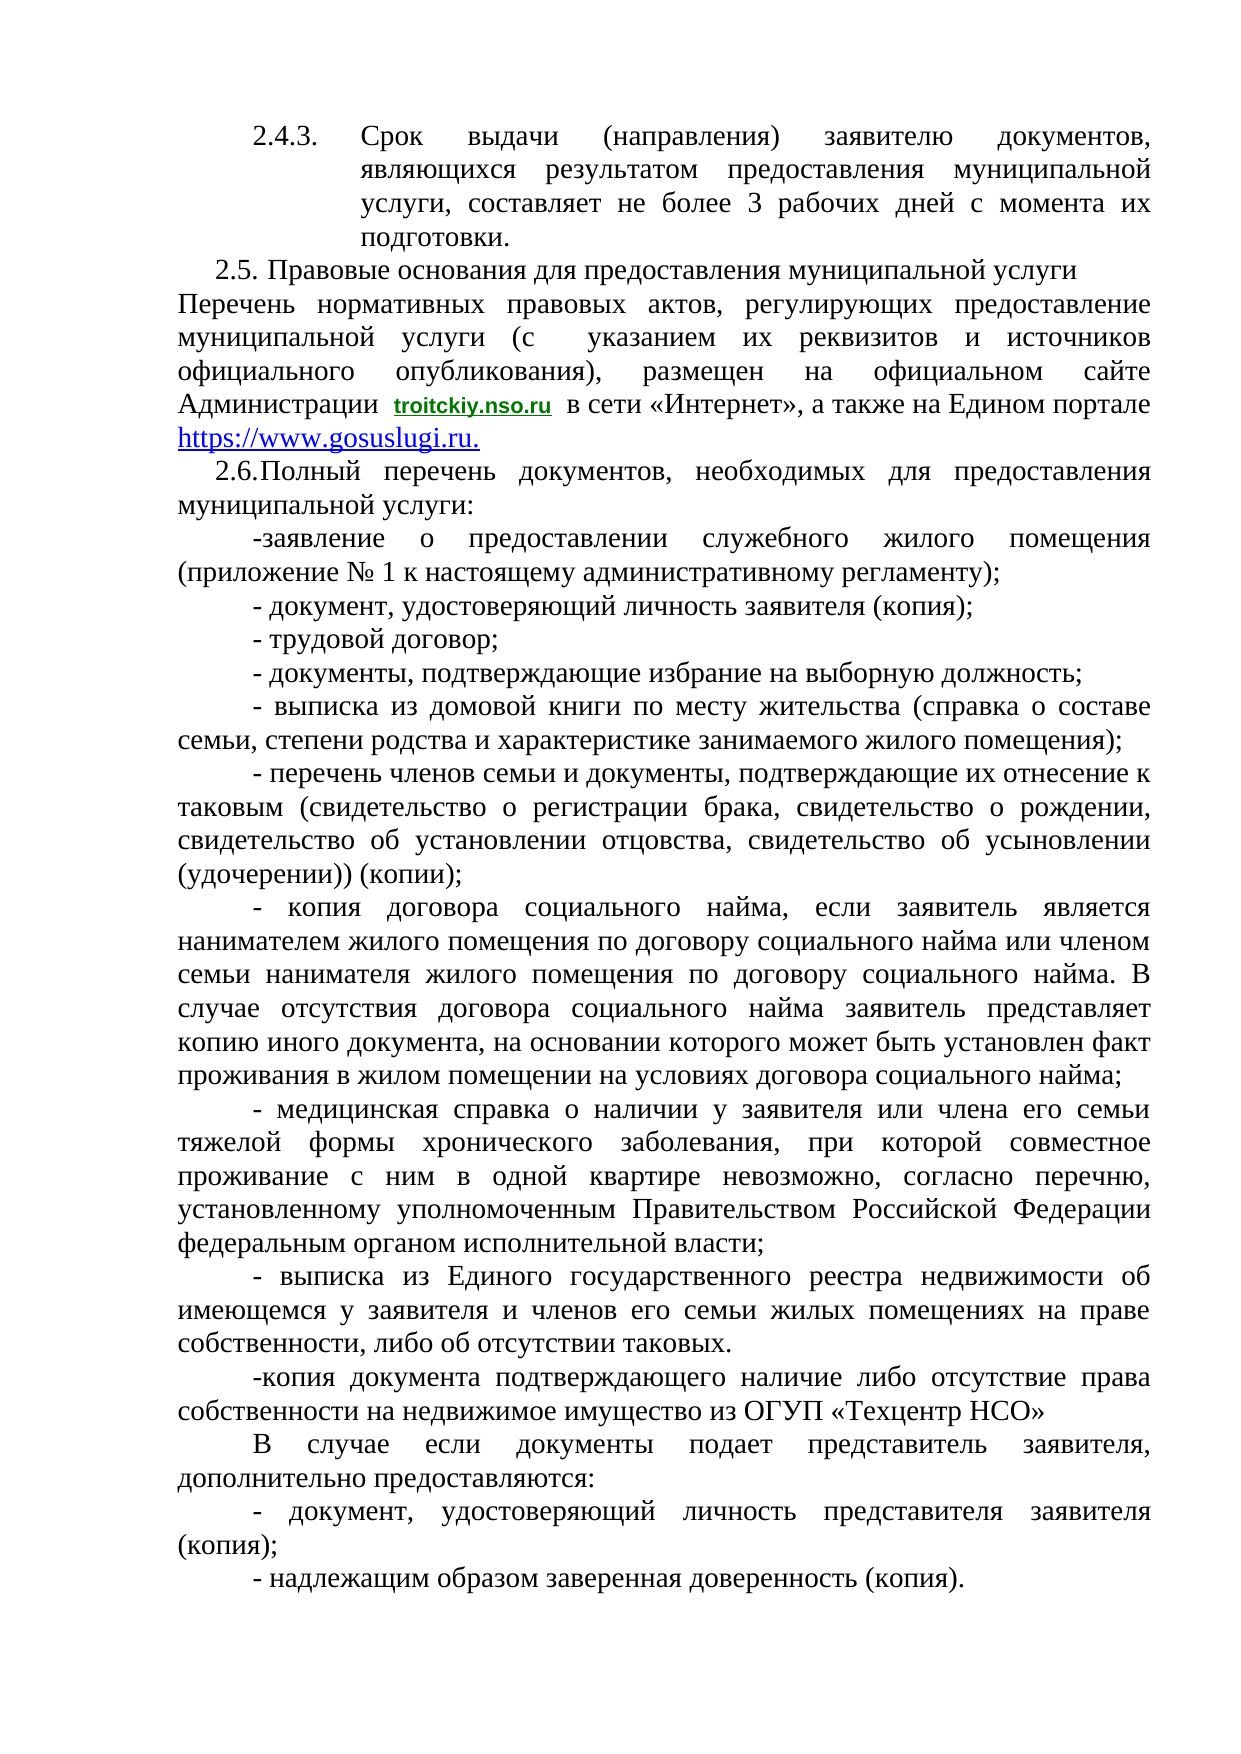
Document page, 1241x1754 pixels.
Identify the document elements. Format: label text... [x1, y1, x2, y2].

text - перечень членов семьи и документы, подтверждающие их отнесение к таковым (свидетельство о регистрации брака, свидетельство о рождении, свидетельство об установлении отцовства, свидетельство об усыновлении (удочерении)) (копии); [177, 755, 1152, 889]
text - выписка из Единого государственного реестра недвижимости об имеющемся у заявителя и членов его семьи жилых помещениях на праве собственности, либо об отсутствии таковых. [177, 1258, 1152, 1359]
list Правовые основания для предоставления муниципальной услуги [215, 252, 1152, 286]
text - выписка из домовой книги по месту жительства (справка о составе семьи, степени родства и характеристике занимаемого жилого помещения); [177, 688, 1152, 755]
text В случае если документы подает представитель заявителя, дополнительно предоставляются: [177, 1426, 1152, 1493]
text - трудовой договор; [177, 621, 1152, 655]
list Срок выдачи (направления) заявителю документов, являющихся результатом предоставления муниципальной услуги, составляет не более 3 рабочих дней с момента их подготовки. [252, 118, 1152, 252]
text - документы, подтверждающие избрание на выборную должность; [177, 655, 1152, 688]
list Полный перечень документов, необходимых для предоставления муниципальной услуги: [177, 453, 1152, 521]
text - надлежащим образом заверенная доверенность (копия). [177, 1560, 1152, 1594]
text -заявление о предоставлении служебного жилого помещения (приложение № 1 к настоящему административному регламенту); [177, 521, 1152, 588]
text - документ, удостоверяющий личность представителя заявителя (копия); [177, 1493, 1152, 1560]
text - документ, удостоверяющий личность заявителя (копия); [177, 588, 1152, 621]
text - медицинская справка о наличии у заявителя или члена его семьи тяжелой формы хронического заболевания, при которой совместное проживание с ним в одной квартире невозможно, согласно перечню, установленному уполномоченным Правительством Российской Федерации федеральным органом исполнительной власти; [177, 1091, 1152, 1258]
text - копия договора социального найма, если заявитель является нанимателем жилого помещения по договору социального найма или членом семьи нанимателя жилого помещения по договору социального найма. В случае отсутствия договора социального найма заявитель представляет копию иного документа, на основании которого может быть установлен факт проживания в жилом помещении на условиях договора социального найма; [177, 889, 1152, 1091]
text -копия документа подтверждающего наличие либо отсутствие права собственности на недвижимое имущество из ОГУП «Техцентр НСО» [177, 1359, 1152, 1426]
text Перечень нормативных правовых актов, регулирующих предоставление муниципальной услуги (с указанием их реквизитов и источников официального опубликования), размещен на официальном сайте Администрации troitckiy.nso.ru в сети «Интернет», а также на Едином портале https://www.gosuslugi.ru. [177, 286, 1152, 453]
